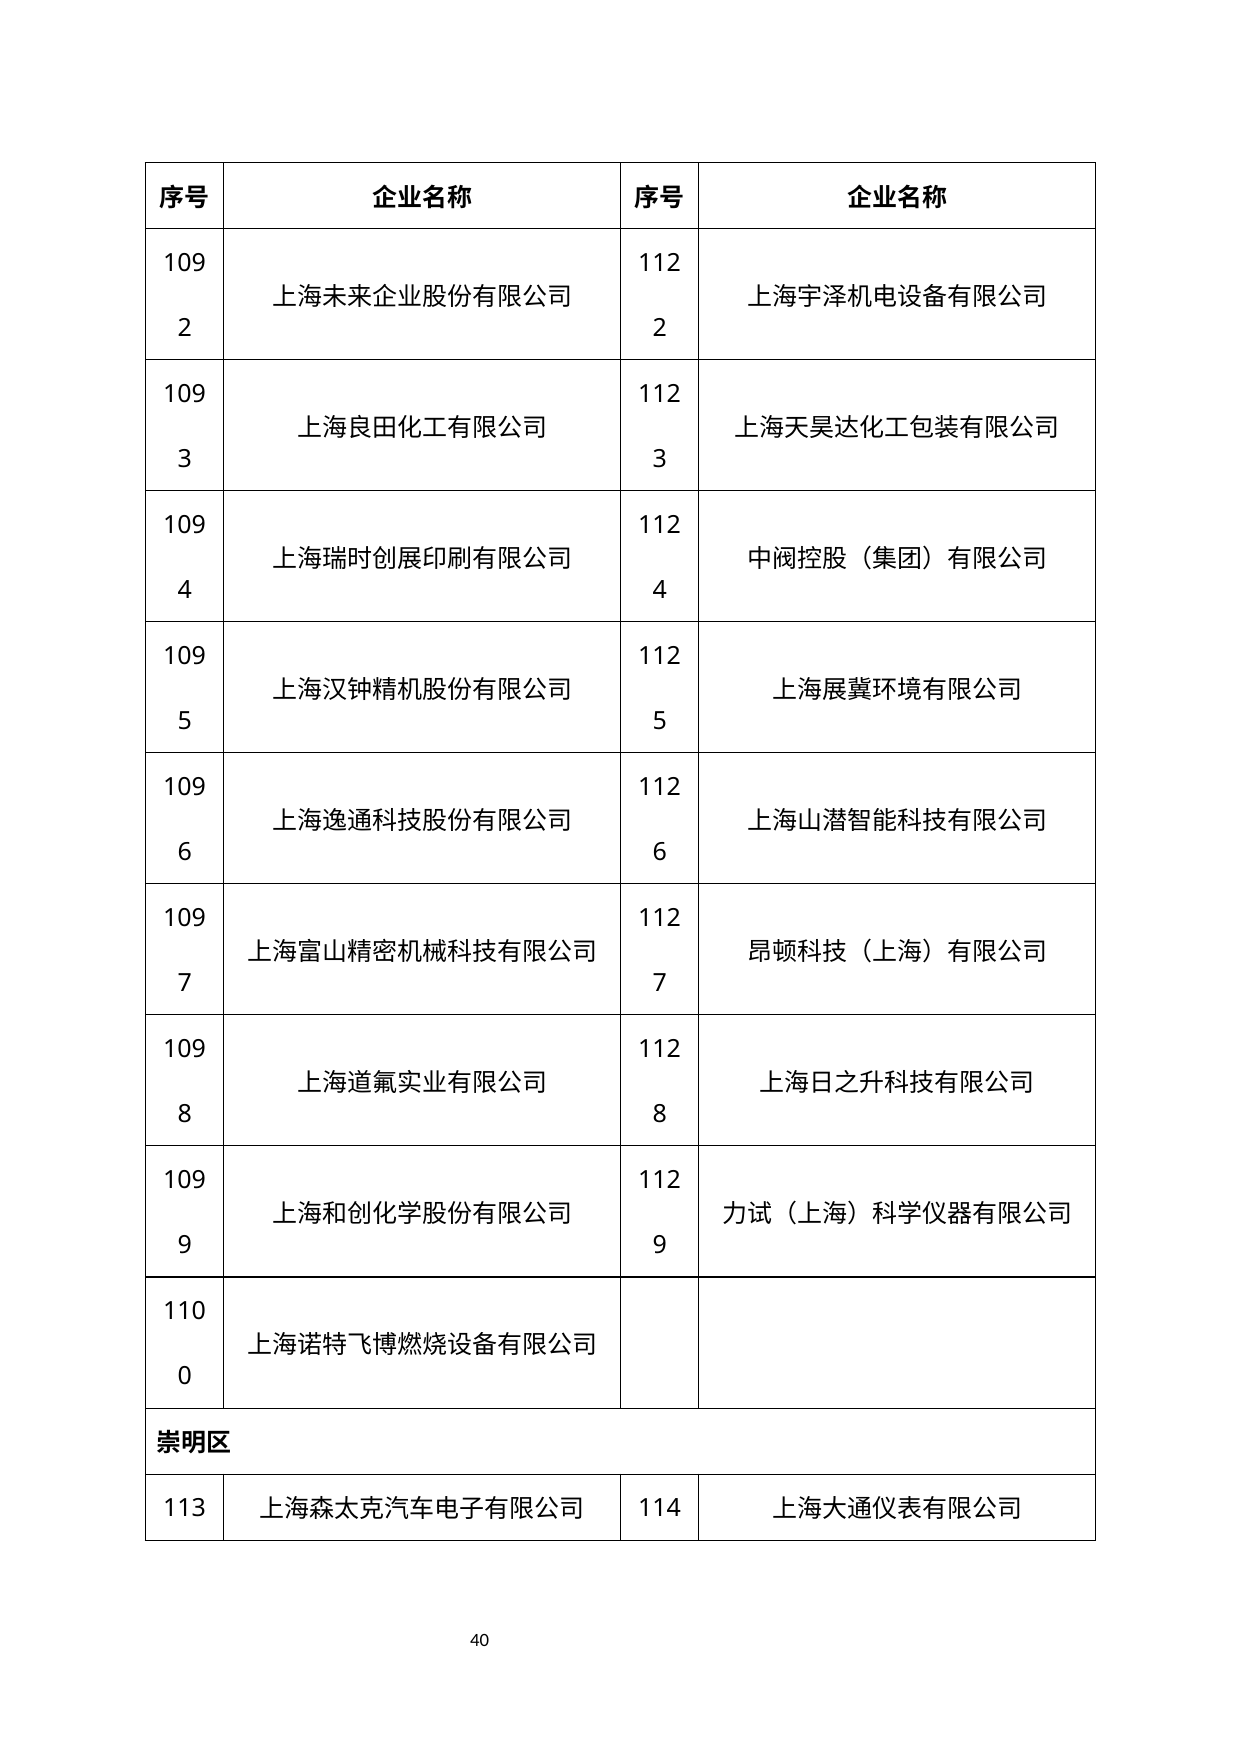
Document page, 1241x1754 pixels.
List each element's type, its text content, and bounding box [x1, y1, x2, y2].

table_cell 1127 [621, 884, 698, 1014]
table_cell 上海逸通科技股份有限公司 [224, 753, 620, 883]
table_cell 1095 [146, 622, 223, 752]
table_cell 1100 [146, 1278, 223, 1407]
table_cell 上海山潜智能科技有限公司 [699, 753, 1095, 883]
table_header 企业名称 [224, 163, 620, 228]
table_cell 1096 [146, 753, 223, 883]
table_cell 上海道氟实业有限公司 [224, 1015, 620, 1145]
table_cell 1125 [621, 622, 698, 752]
table_cell 1122 [621, 229, 698, 359]
table_cell 1123 [621, 360, 698, 490]
table_cell 上海和创化学股份有限公司 [224, 1146, 620, 1276]
table_cell 上海诺特飞博燃烧设备有限公司 [224, 1278, 620, 1407]
table_cell 1129 [621, 1146, 698, 1276]
table_cell 上海大通仪表有限公司 [699, 1475, 1095, 1539]
table_cell 上海森太克汽车电子有限公司 [224, 1475, 620, 1539]
table_cell 1093 [146, 360, 223, 490]
table_cell 1094 [146, 491, 223, 621]
table_cell 上海汉钟精机股份有限公司 [224, 622, 620, 752]
table_cell 1130 [146, 1475, 223, 1539]
table_cell 1126 [621, 753, 698, 883]
table_cell 崇明区 [146, 1409, 1095, 1473]
table_cell 昂顿科技（上海）有限公司 [699, 884, 1095, 1014]
table_header 企业名称 [699, 163, 1095, 228]
table_cell 上海瑞时创展印刷有限公司 [224, 491, 620, 621]
table_cell 上海展冀环境有限公司 [699, 622, 1095, 752]
table_cell 上海富山精密机械科技有限公司 [224, 884, 620, 1014]
table_cell 1143 [621, 1475, 698, 1539]
table_cell 中阀控股（集团）有限公司 [699, 491, 1095, 621]
table_cell 1128 [621, 1015, 698, 1145]
table_cell 上海未来企业股份有限公司 [224, 229, 620, 359]
table_cell [621, 1278, 698, 1407]
table_cell 力试（上海）科学仪器有限公司 [699, 1146, 1095, 1276]
table_header 序号 [146, 163, 223, 228]
table_cell 上海宇泽机电设备有限公司 [699, 229, 1095, 359]
table_cell 1098 [146, 1015, 223, 1145]
table_cell 上海良田化工有限公司 [224, 360, 620, 490]
table_cell [699, 1278, 1095, 1407]
table_cell 1092 [146, 229, 223, 359]
table_cell 上海天昊达化工包装有限公司 [699, 360, 1095, 490]
table_cell 1124 [621, 491, 698, 621]
table_header 序号 [621, 163, 698, 228]
table_cell 上海日之升科技有限公司 [699, 1015, 1095, 1145]
table_cell 1099 [146, 1146, 223, 1276]
table_cell 1097 [146, 884, 223, 1014]
